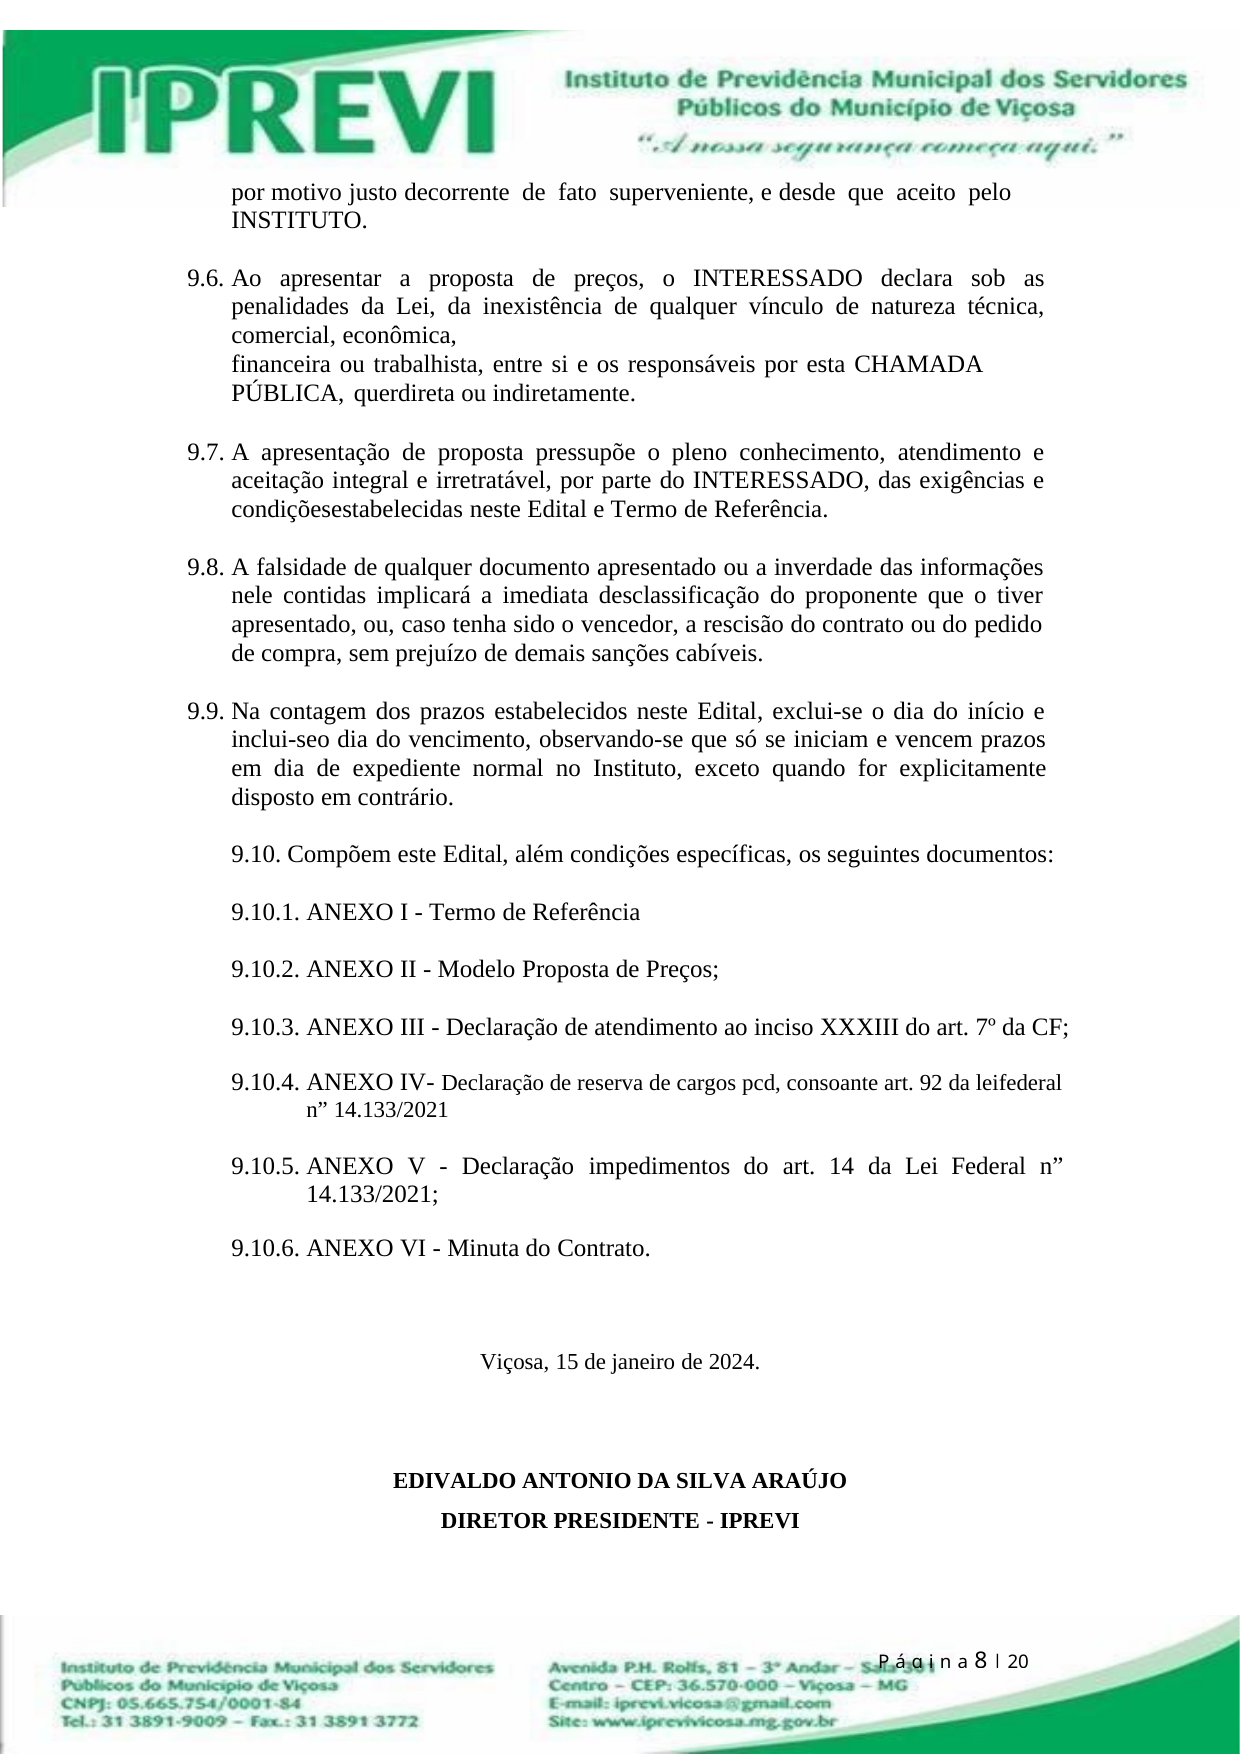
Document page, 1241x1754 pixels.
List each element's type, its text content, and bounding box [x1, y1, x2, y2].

list ANEXO IV- Declaração de reserva de cargos pcd, consoante art. 92 da leifederal n” 14.133/2021 [231, 1067, 1064, 1123]
list ANEXO V - Declaração impedimentos do art. 14 da Lei Federal n” 14.133/2021; [231, 1152, 1063, 1208]
list A apresentação de proposta pressupõe o pleno conhecimento, atendimento e aceitação integral e irretratável, por parte do INTERESSADO, das exigências e condiçõesestabelecidas neste Edital e Termo de Referência. [187, 437, 1045, 523]
text financeira ou trabalhista, entre si e os responsáveis por esta CHAMADA PÚBLICA, querdireta ou indiretamente. [231, 349, 985, 406]
list ANEXO II - Modelo Proposta de Preços; [231, 954, 1240, 983]
list Ao apresentar a proposta de preços, o INTERESSADO declara sob as penalidades da Lei, da inexistência de qualquer vínculo de natureza técnica, comercial, econômica, [187, 263, 1044, 349]
list A falsidade de qualquer documento apresentado ou a inverdade das informações nele contidas implicará a imediata desclassificação do proponente que o tiver apresentado, ou, caso tenha sido o vencedor, a rescisão do contrato ou do pedido de compra, sem prejuízo de demais sanções cabíveis. [187, 552, 1044, 667]
text por motivo justo decorrente de fato superveniente, e desde que aceito pelo INSTITUTO. [231, 177, 1069, 234]
list ANEXO VI - Minuta do Contrato. [231, 1233, 1240, 1262]
list Compõem este Edital, além condições específicas, os seguintes documentos: [231, 839, 1240, 868]
picture [0, 1615, 1240, 1754]
text EDIVALDO ANTONIO DA SILVA ARAÚJO DIRETOR PRESIDENTE - IPREVI [393, 1467, 848, 1533]
list ANEXO III - Declaração de atendimento ao inciso XXXIII do art. 7º da CF; [231, 1012, 1240, 1041]
list Na contagem dos prazos estabelecidos neste Edital, exclui-se o dia do início e inclui-seo dia do vencimento, observando-se que só se iniciam e vencem prazos em dia de expediente normal no Instituto, exceto quando for explicitamente disposto em contrário. [187, 696, 1046, 811]
text Viçosa, 15 de janeiro de 2024. [235, 1348, 1005, 1374]
list ANEXO I - Termo de Referência [231, 897, 1240, 926]
picture [2, 30, 1240, 207]
